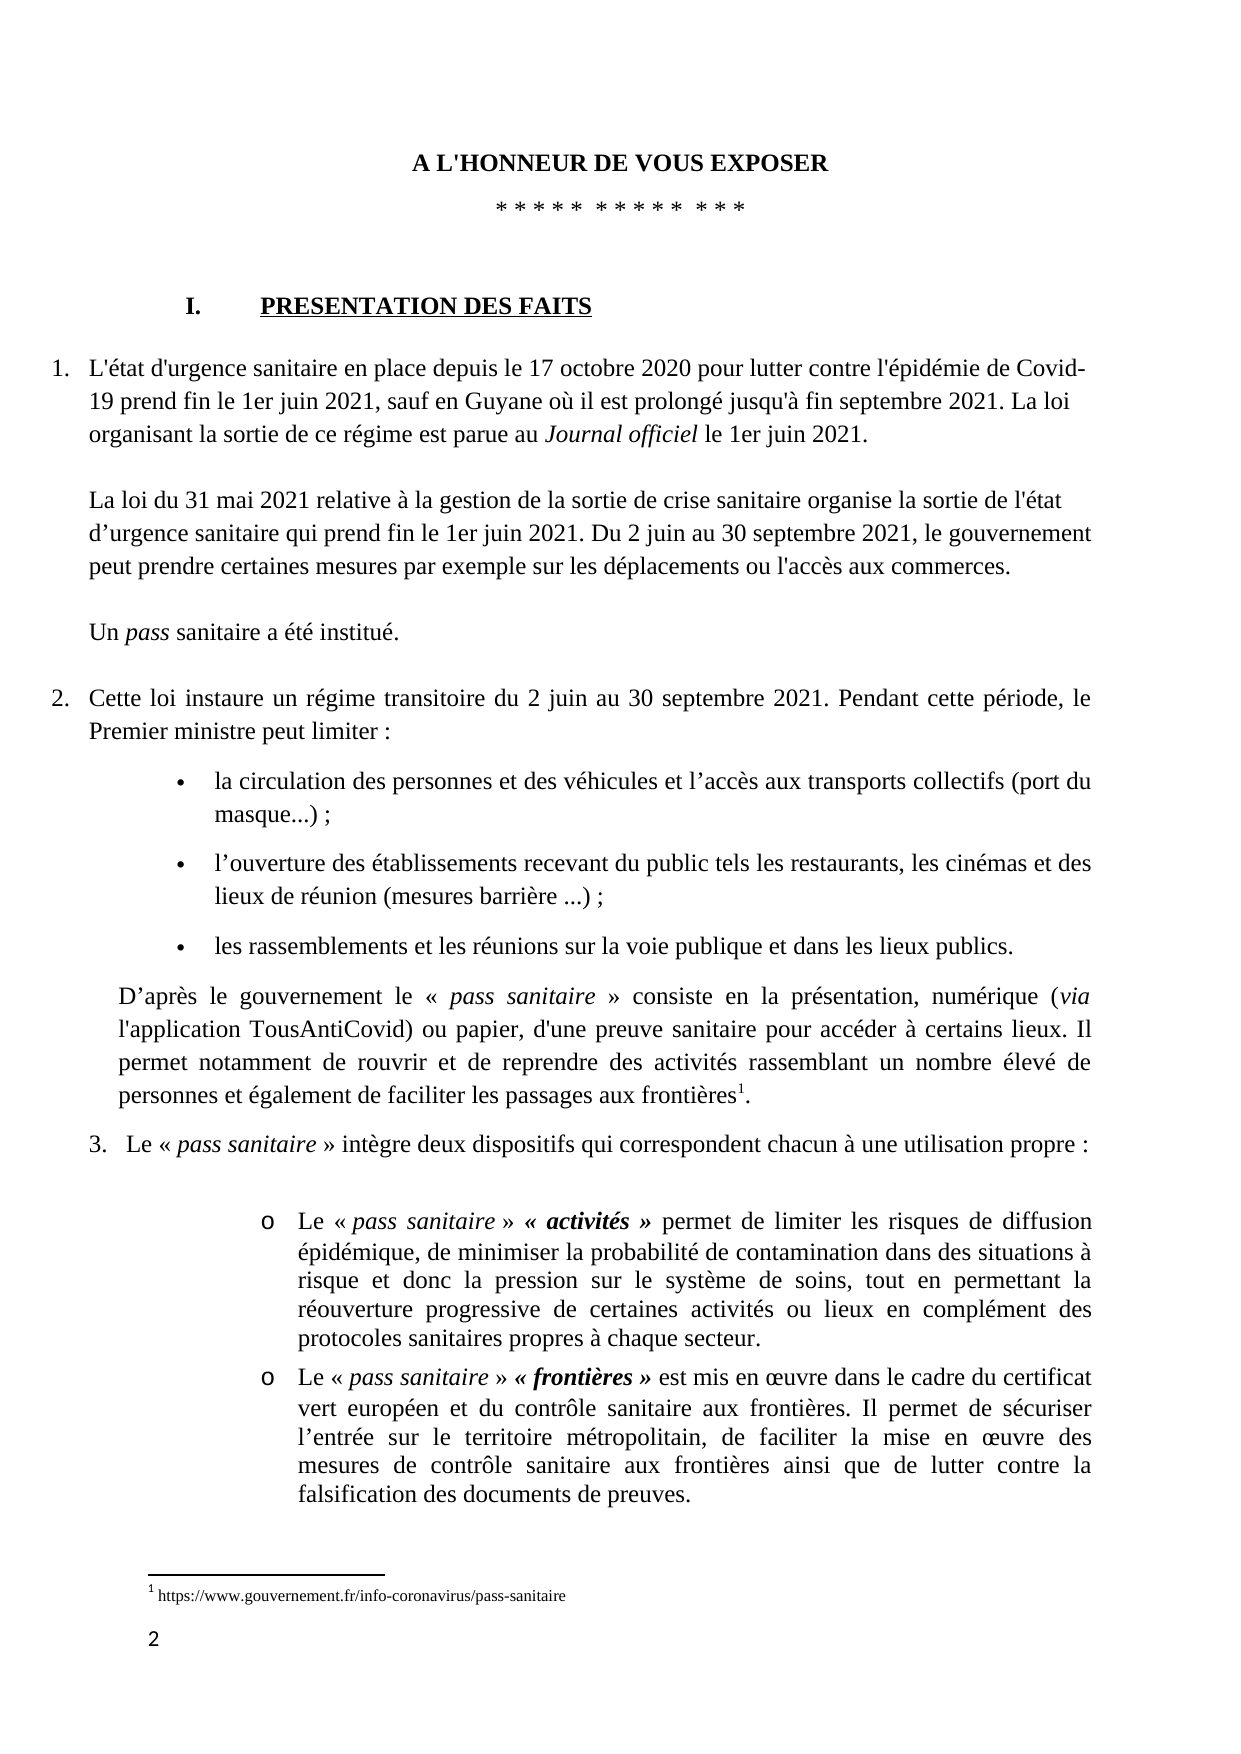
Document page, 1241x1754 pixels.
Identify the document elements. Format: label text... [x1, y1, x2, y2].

text D’après le gouvernement le « pass sanitaire » consiste en la présentation, numérique (via l'application TousAntiCovid) ou papier, d'une preuve sanitaire pour accéder à certains lieux. Il permet notamment de rouvrir et de reprendre des activités rassemblant un nombre élevé de personnes et également de faciliter les passages aux frontières. [118, 981, 1093, 1109]
text A L'HONNEUR DE VOUS EXPOSER [148, 148, 1093, 176]
list PRESENTATION DES FAITS [185, 291, 1093, 319]
text * * * * * * * * * * * * * [148, 195, 1093, 224]
list la circulation des personnes et des véhicules et l’accès aux transports collectifs (port du masque...) ; [177, 766, 1093, 827]
list Cette loi instaure un régime transitoire du 2 juin au 30 septembre 2021. Pendant cette période, le Premier ministre peut limiter : [51, 683, 1093, 745]
list Le « pass sanitaire » « frontières » est mis en œuvre dans le cadre du certificat vert européen et du contrôle sanitaire aux frontières. Il permet de sécuriser l’entrée sur le territoire métropolitain, de faciliter la mise en œuvre des mesures de contrôle sanitaire aux frontières ainsi que de lutter contre la falsification des documents de preuves. [260, 1362, 1093, 1508]
list les rassemblements et les réunions sur la voie publique et dans les lieux publics. [177, 931, 1093, 960]
list Le « pass sanitaire » « activités » permet de limiter les risques de diffusion épidémique, de minimiser la probabilité de contamination dans des situations à risque et donc la pression sur le système de soins, tout en permettant la réouverture progressive de certaines activités ou lieux en complément des protocoles sanitaires propres à chaque secteur. [260, 1206, 1093, 1352]
list l’ouverture des établissements recevant du public tels les restaurants, les cinémas et des lieux de réunion (mesures barrière ...) ; [177, 848, 1093, 910]
list Le « pass sanitaire » intègre deux dispositifs qui correspondent chacun à une utilisation propre : [88, 1129, 1093, 1158]
list La loi du 31 mai 2021 relative à la gestion de la sortie de crise sanitaire organise la sortie de l'état d’urgence sanitaire qui prend fin le 1er juin 2021. Du 2 juin au 30 septembre 2021, le gouvernement peut prendre certaines mesures par exemple sur les déplacements ou l'accès aux commerces. [88, 485, 1093, 580]
list Un pass sanitaire a été institué. [88, 617, 1093, 646]
list L'état d'urgence sanitaire en place depuis le 17 octobre 2020 pour lutter contre l'épidémie de Covid-19 prend fin le 1er juin 2021, sauf en Guyane où il est prolongé jusqu'à fin septembre 2021. La loi organisant la sortie de ce régime est parue au Journal officiel le 1er juin 2021. [51, 353, 1093, 448]
